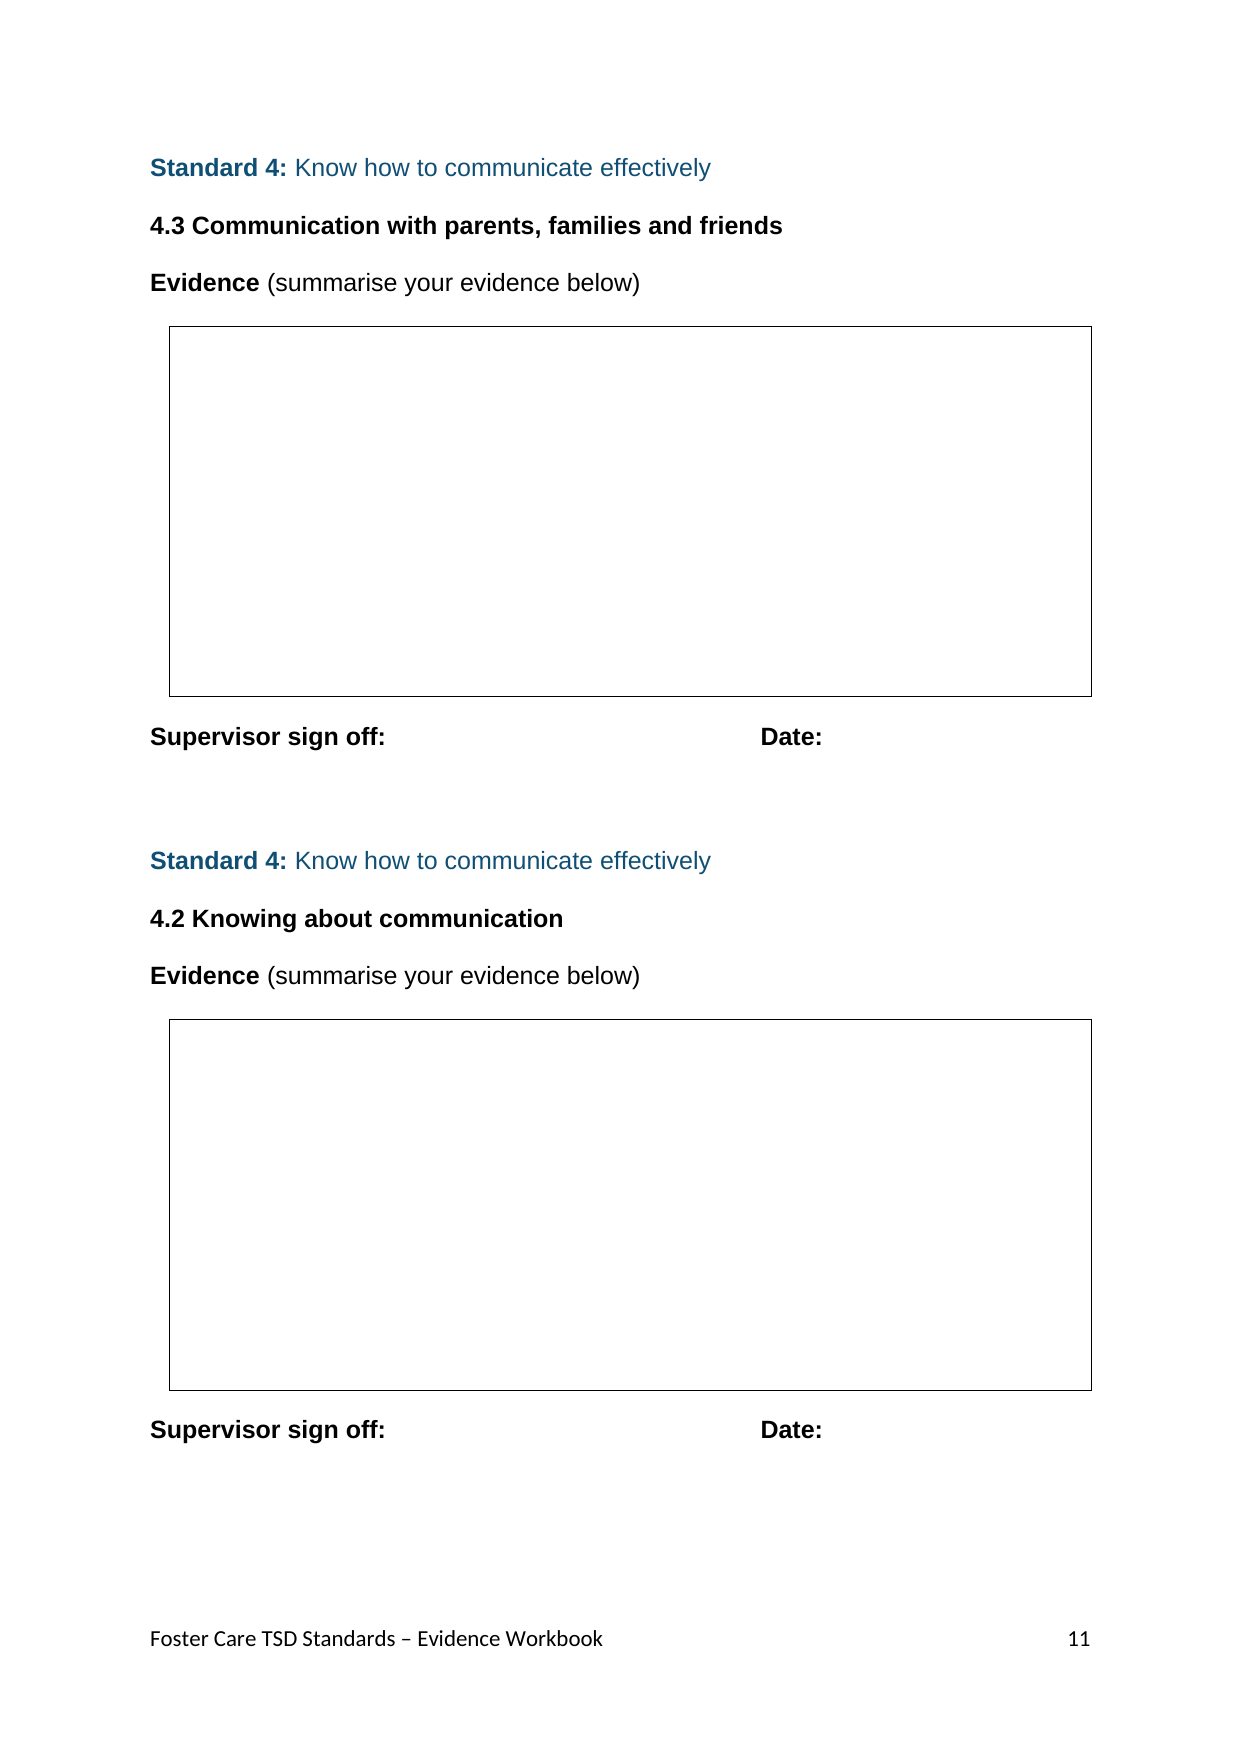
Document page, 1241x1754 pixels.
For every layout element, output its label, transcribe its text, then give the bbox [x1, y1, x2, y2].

text 4.3 Communication with parents, families and friends [150, 211, 1092, 239]
text Standard 4: Know how to communicate effectively [150, 153, 1092, 182]
text Supervisor sign off: Date: [150, 721, 1092, 749]
text Evidence (summarise your evidence below) [150, 268, 1092, 297]
text Evidence (summarise your evidence below) [150, 961, 1092, 990]
text Supervisor sign off: Date: [150, 1415, 1092, 1443]
text Standard 4: Know how to communicate effectively [150, 846, 1092, 875]
text 4.2 Knowing about communication [150, 904, 1092, 933]
